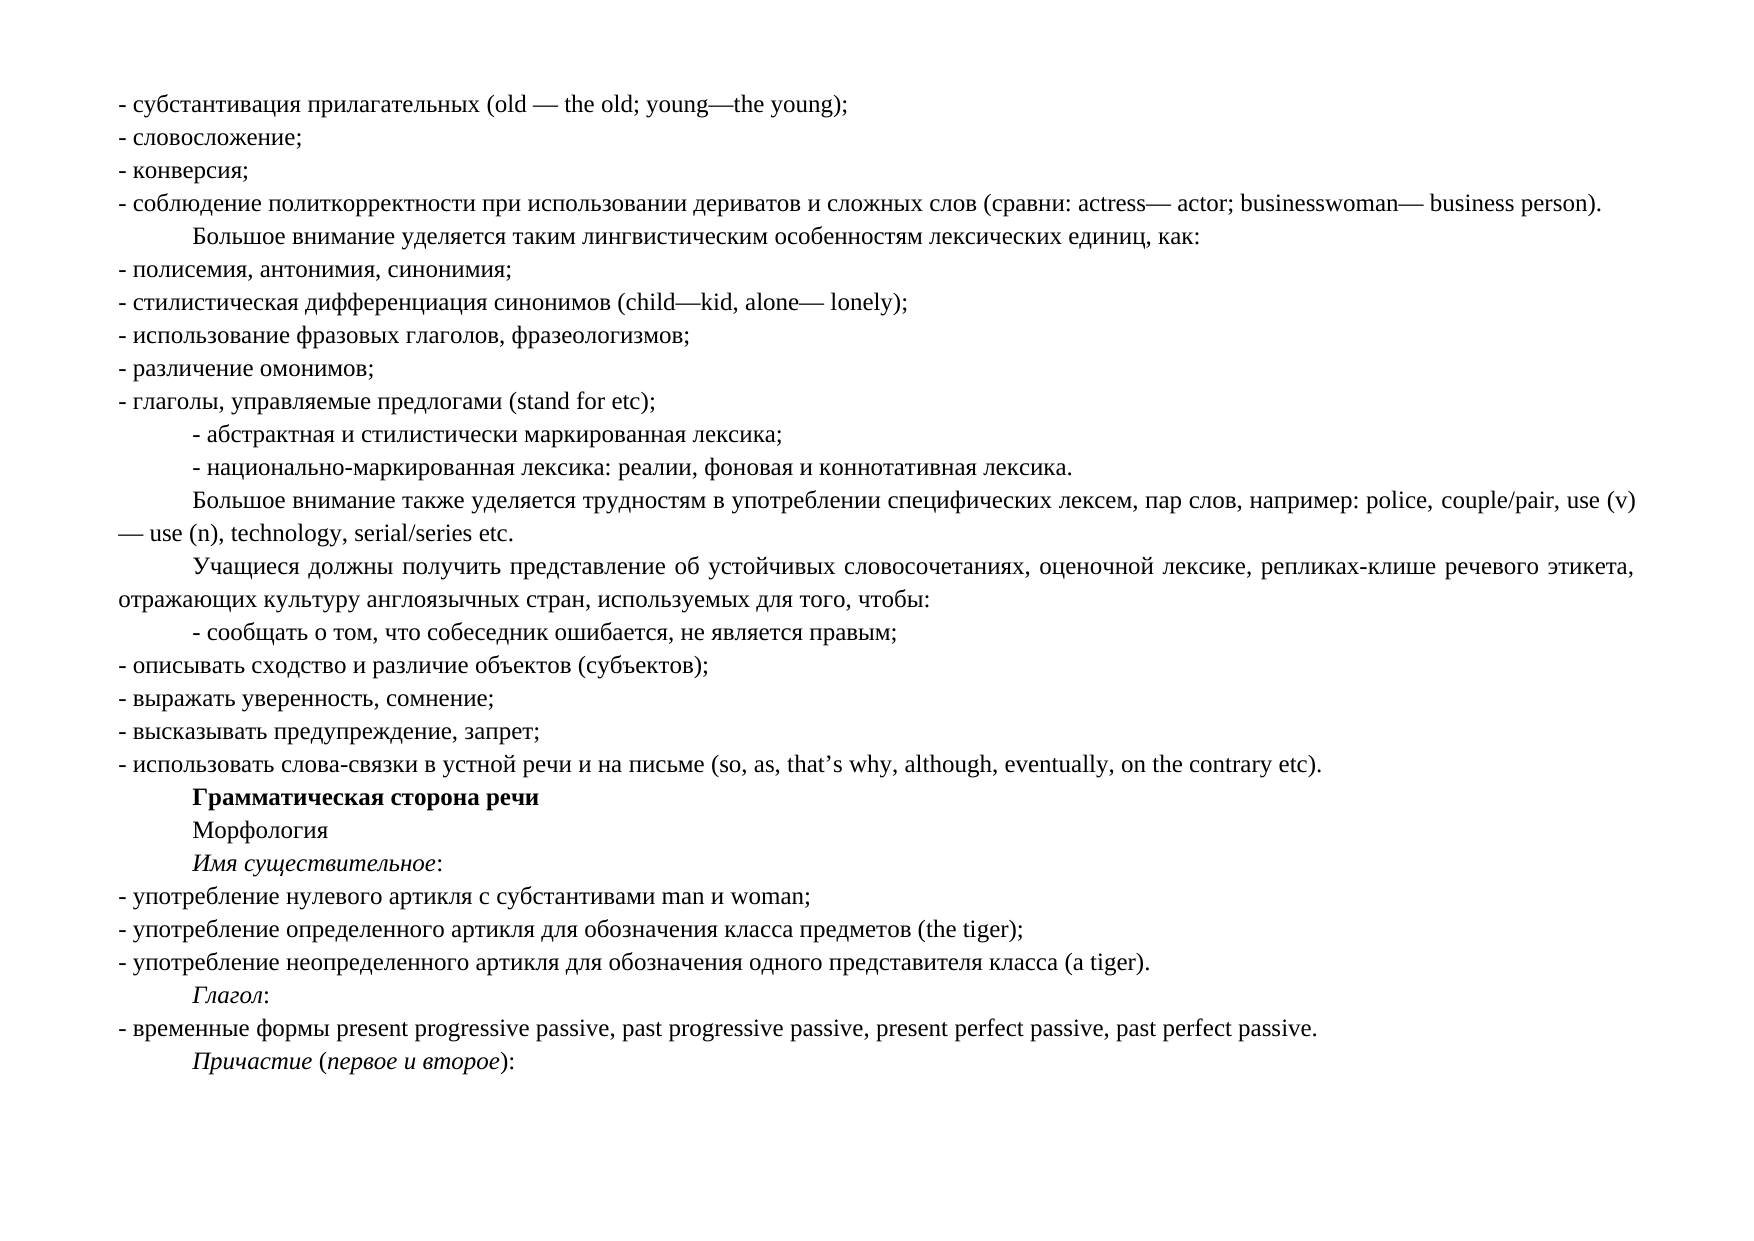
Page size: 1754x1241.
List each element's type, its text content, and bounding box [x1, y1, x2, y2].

text - употребление нулевого артикля с субстантивами man и woman; [118, 881, 1636, 910]
text - национально-маркированная лексика: реалии, фоновая и коннотативная лексика. [118, 452, 1636, 481]
text - различение омонимов; [118, 353, 1636, 382]
text Большое внимание уделяется таким лингвистическим особенностям лексических единиц, как: [118, 221, 1636, 249]
text - употребление неопределенного артикля для обозначения одного представителя класса (a tiger). [118, 947, 1636, 976]
text - абстрактная и стилистически маркированная лексика; [118, 419, 1636, 448]
text - временные формы present progressive passive, past progressive passive, present perfect passive, past perfect passive. [118, 1013, 1636, 1042]
text Причастие (первое и второе): [118, 1046, 1636, 1075]
text - словосложение; [118, 122, 1636, 150]
text - глаголы, управляемые предлогами (stand for etc); [118, 386, 1636, 414]
text - субстантивация прилагательных (old — the old; young—the young); [118, 89, 1636, 117]
text - полисемия, антонимия, синонимия; [118, 254, 1636, 282]
text Учащиеся должны получить представление об устойчивых словосочетаниях, оценочной лексике, репликах-клише речевого этикета, отражающих культуру англоязычных стран, используемых для того, чтобы: [118, 551, 1636, 613]
text - конверсия; [118, 155, 1636, 183]
text - высказывать предупреждение, запрет; [118, 716, 1636, 745]
text - описывать сходство и различие объектов (субъектов); [118, 650, 1636, 679]
text - выражать уверенность, сомнение; [118, 683, 1636, 712]
text - соблюдение политкорректности при использовании дериватов и сложных слов (сравни: actress— actor; businesswoman— business person). [118, 188, 1636, 216]
text Имя существительное: [118, 848, 1636, 877]
text Большое внимание также уделяется трудностям в употреблении специфических лексем, пар слов, например: police, couple/pair, use (v)— use (n), technology, serial/series etc. [118, 485, 1636, 547]
text Глагол: [118, 980, 1636, 1009]
text Грамматическая сторона речи [118, 782, 1636, 811]
text - использование фразовых глаголов, фразеологизмов; [118, 320, 1636, 348]
text Морфология [118, 815, 1636, 844]
text - использовать слова-связки в устной речи и на письме (so, as, that’s why, although, eventually, on the contrary etc). [118, 749, 1636, 778]
text - употребление определенного артикля для обозначения класса предметов (the tiger); [118, 914, 1636, 943]
text - сообщать о том, что собеседник ошибается, не является правым; [118, 617, 1636, 646]
text - стилистическая дифференциация синонимов (child—kid, alone— lonely); [118, 287, 1636, 316]
